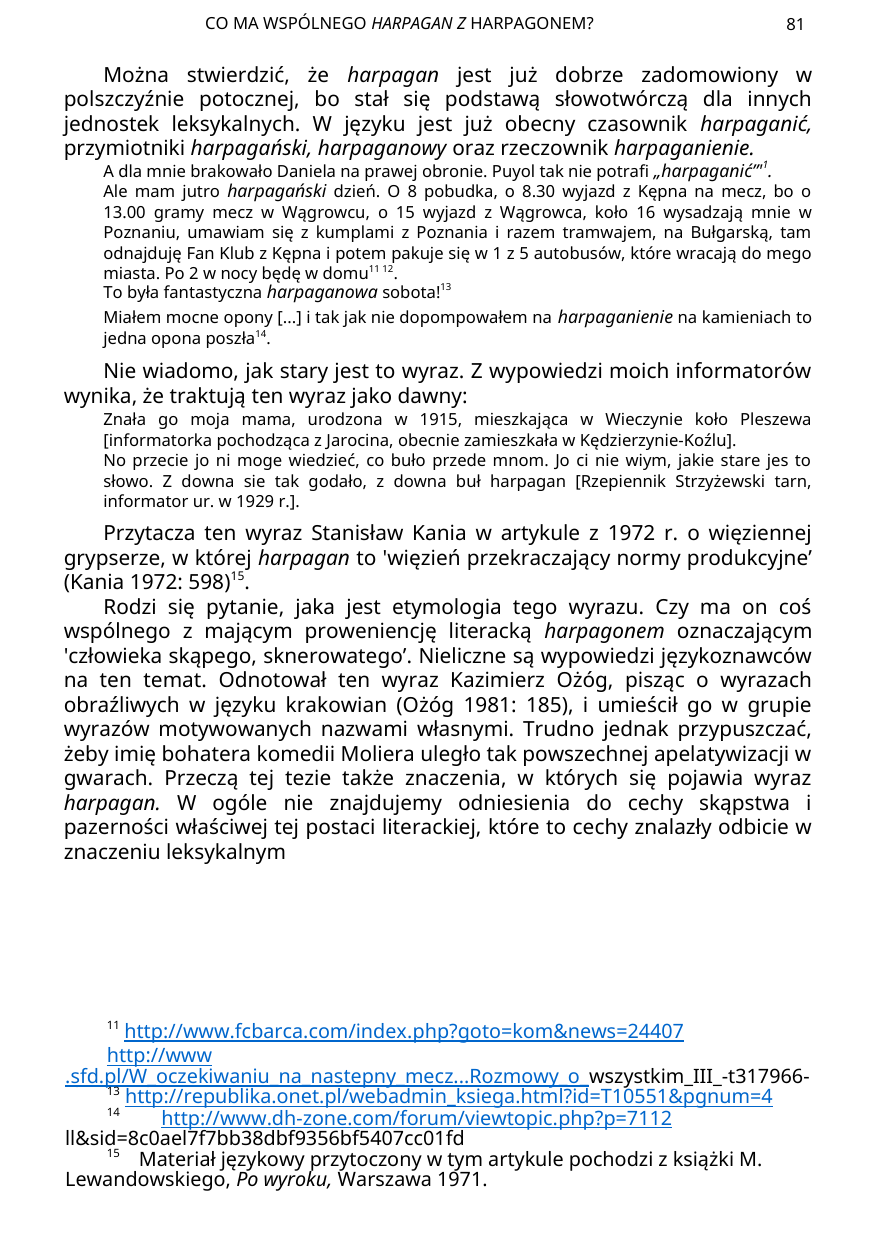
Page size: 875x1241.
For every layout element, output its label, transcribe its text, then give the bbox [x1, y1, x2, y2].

text Ale mam jutro harpagański dzień. O 8 pobudka, o 8.30 wyjazd z Kępna na mecz, bo o 13.00 gramy mecz w Wągrowcu, o 15 wyjazd z Wągrowca, koło 16 wysadzają mnie w Poznaniu, umawiam się z kumplami z Poznania i razem tramwajem, na Bułgarską, tam odnajduję Fan Klub z Kępna i potem pakuje się w 1 z 5 autobusów, które wracają do mego miasta. Po 2 w nocy będę w domu11 12. [103, 181, 812, 284]
text CO MA WSPÓLNEGO HARPAGAN Z HARPAGONEM? [205, 16, 594, 33]
text Rodzi się pytanie, jaka jest etymologia tego wyrazu. Czy ma on coś wspólnego z mającym proweniencję literacką harpagonem oznaczającym 'człowieka skąpego, sknerowatego’. Nieliczne są wypowiedzi językoznawców na ten temat. Odnotował ten wyraz Kazimierz Ożóg, pisząc o wyrazach obraźliwych w języku krakowian (Ożóg 1981: 185), i umieścił go w grupie wyrazów motywowanych nazwami własnymi. Trudno jednak przypuszczać, żeby imię bohatera komedii Moliera uległo tak powszechnej apelatywizacji w gwarach. Przeczą tej tezie także znaczenia, w których się pojawia wyraz harpagan. W ogóle nie znajdujemy odniesienia do cechy skąpstwa i pazerności właściwej tej postaci literackiej, które to cechy znalazły odbicie w znaczeniu leksykalnym [63, 595, 812, 864]
text 11 http://www.fcbarca.com/index.php?goto=kom&news=24407 [107, 1022, 811, 1043]
text No przecie jo ni moge wiedzieć, co buło przede mnom. Jo ci nie wiym, jakie stare jes to słowo. Z downa sie tak godało, z downa buł harpagan [Rzepiennik Strzyżewski tarn, informator ur. w 1929 r.]. [103, 450, 812, 512]
text A dla mnie brakowało Daniela na prawej obronie. Puyol tak nie potrafi „harpaganić”'1. [103, 160, 812, 181]
text Można stwierdzić, że harpagan jest już dobrze zadomowiony w polszczyźnie potocznej, bo stał się podstawą słowotwórczą dla innych jednostek leksykalnych. W języku jest już obecny czasownik harpaganić, przymiotniki harpagański, harpaganowy oraz rzeczownik harpaganienie. [63, 62, 812, 160]
text 13 http://republika.onet.pl/webadmin_ksiega.html?id=T10551&pgnum=4 [107, 1087, 811, 1108]
text 12 http://www.sfd.pl/W_oczekiwaniu_na_nastepny_mecz...Rozmowy_o_wszystkim_III_-t317966-sl47.html [65, 1047, 811, 1087]
text 81 [786, 17, 805, 33]
text Nie wiadomo, jak stary jest to wyraz. Z wypowiedzi moich informatorów wynika, że traktują ten wyraz jako dawny: [63, 358, 812, 408]
text To była fantastyczna harpaganowa sobota!13 [63, 284, 812, 302]
text Przytacza ten wyraz Stanisław Kania w artykule z 1972 r. o więziennej grypserze, w której harpagan to 'więzień przekraczający normy produkcyjne’ (Kania 1972: 598)15. [63, 521, 812, 595]
text Znała go moja mama, urodzona w 1915, mieszkająca w Wieczynie koło Pleszewa [informatorka pochodząca z Jarocina, obecnie zamieszkała w Kędzierzynie-Koźlu]. [103, 408, 812, 450]
text Miałem mocne opony [...] i tak jak nie dopompowałem na harpaganienie na kamieniach to jedna opona poszła14. [103, 307, 812, 349]
text 14 http://www.dh-zone.com/forum/viewtopic.php?p=7112 ll&sid=8c0ael7f7bb38dbf9356bf5407cc01fd [65, 1108, 811, 1149]
text 15 Materiał językowy przytoczony w tym artykule pochodzi z książki M. Lewandowskiego, Po wyroku, Warszawa 1971. [65, 1150, 811, 1191]
